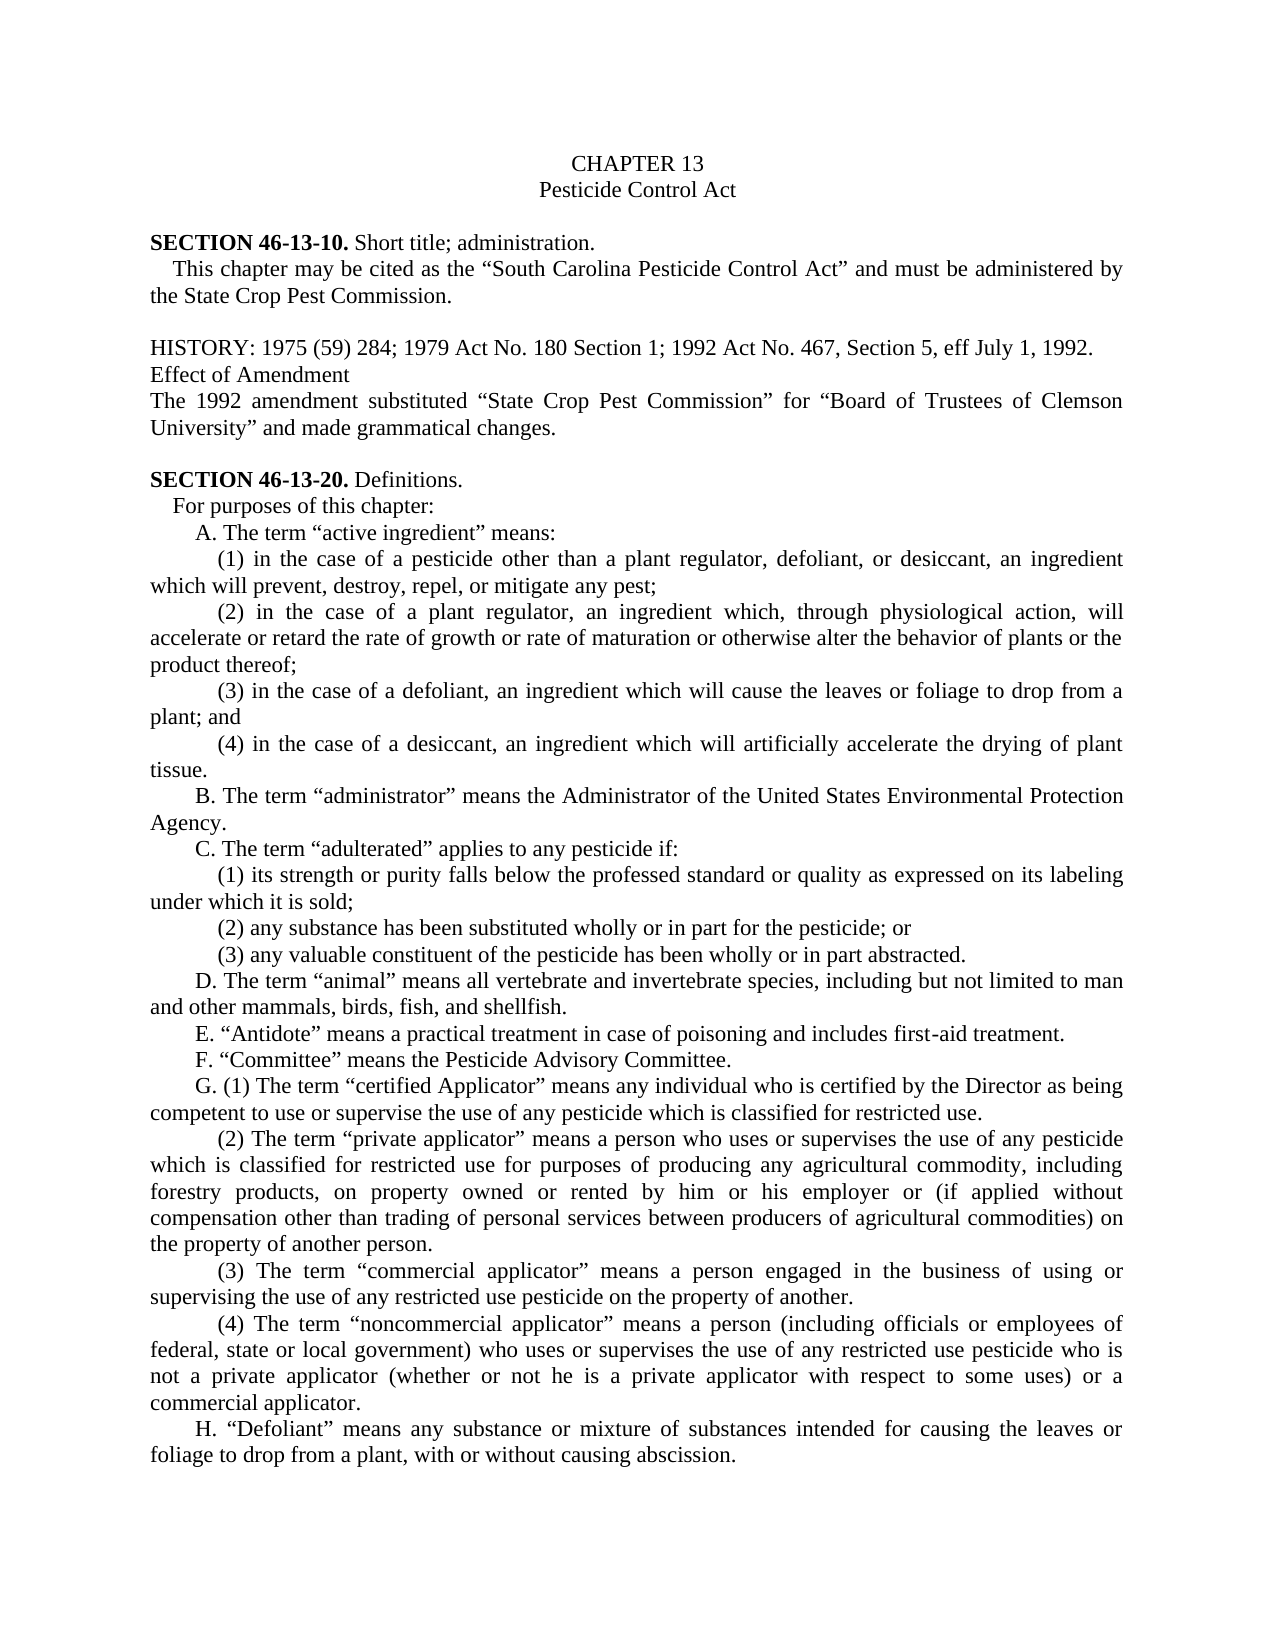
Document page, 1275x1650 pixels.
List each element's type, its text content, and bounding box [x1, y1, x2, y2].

text (3) any valuable constituent of the pesticide has been wholly or in part abstracted. [150, 941, 1125, 967]
text SECTION 46-13-20. Definitions. [150, 466, 1125, 493]
text G. (1) The term “certified Applicator” means any individual who is certified by the Director as being competent to use or supervise the use of any pesticide which is classified for restricted use. [150, 1072, 1125, 1125]
text H. “Defoliant” means any substance or mixture of substances intended for causing the leaves or foliage to drop from a plant, with or without causing abscission. [150, 1415, 1125, 1468]
text The 1992 amendment substituted “State Crop Pest Commission” for “Board of Trustees of Clemson University” and made grammatical changes. [150, 387, 1125, 440]
text (3) in the case of a defoliant, an ingredient which will cause the leaves or foliage to drop from a plant; and [150, 677, 1125, 730]
text This chapter may be cited as the “South Carolina Pesticide Control Act” and must be administered by the State Crop Pest Commission. [150, 255, 1125, 308]
text (2) any substance has been substituted wholly or in part for the pesticide; or [150, 914, 1125, 941]
text A. The term “active ingredient” means: [150, 519, 1125, 545]
text For purposes of this chapter: [150, 493, 1125, 519]
text (2) in the case of a plant regulator, an ingredient which, through physiological action, will accelerate or retard the rate of growth or rate of maturation or otherwise alter the behavior of plants or the product thereof; [150, 598, 1125, 677]
text D. The term “animal” means all vertebrate and invertebrate species, including but not limited to man and other mammals, birds, fish, and shellfish. [150, 967, 1125, 1020]
text SECTION 46-13-10. Short title; administration. [150, 229, 1125, 255]
text CHAPTER 13 [150, 150, 1125, 176]
text E. “Antidote” means a practical treatment in case of poisoning and includes first-aid treatment. [150, 1020, 1125, 1046]
text Effect of Amendment [150, 361, 1125, 387]
text (4) The term “noncommercial applicator” means a person (including officials or employees of federal, state or local government) who uses or supervises the use of any restricted use pesticide who is not a private applicator (whether or not he is a private applicator with respect to some uses) or a commercial applicator. [150, 1309, 1125, 1415]
text (4) in the case of a desiccant, an ingredient which will artificially accelerate the drying of plant tissue. [150, 730, 1125, 782]
text (2) The term “private applicator” means a person who uses or supervises the use of any pesticide which is classified for restricted use for purposes of producing any agricultural commodity, including forestry products, on property owned or rented by him or his employer or (if applied without compensation other than trading of personal services between producers of agricultural commodities) on the property of another person. [150, 1125, 1125, 1257]
text F. “Committee” means the Pesticide Advisory Committee. [150, 1046, 1125, 1072]
text HISTORY: 1975 (59) 284; 1979 Act No. 180 Section 1; 1992 Act No. 467, Section 5, eff July 1, 1992. [150, 334, 1125, 361]
text (1) in the case of a pesticide other than a plant regulator, defoliant, or desiccant, an ingredient which will prevent, destroy, repel, or mitigate any pest; [150, 545, 1125, 598]
text B. The term “administrator” means the Administrator of the United States Environmental Protection Agency. [150, 782, 1125, 835]
text (3) The term “commercial applicator” means a person engaged in the business of using or supervising the use of any restricted use pesticide on the property of another. [150, 1257, 1125, 1309]
text C. The term “adulterated” applies to any pesticide if: [150, 835, 1125, 862]
text (1) its strength or purity falls below the professed standard or quality as expressed on its labeling under which it is sold; [150, 862, 1125, 914]
text Pesticide Control Act [150, 176, 1125, 203]
